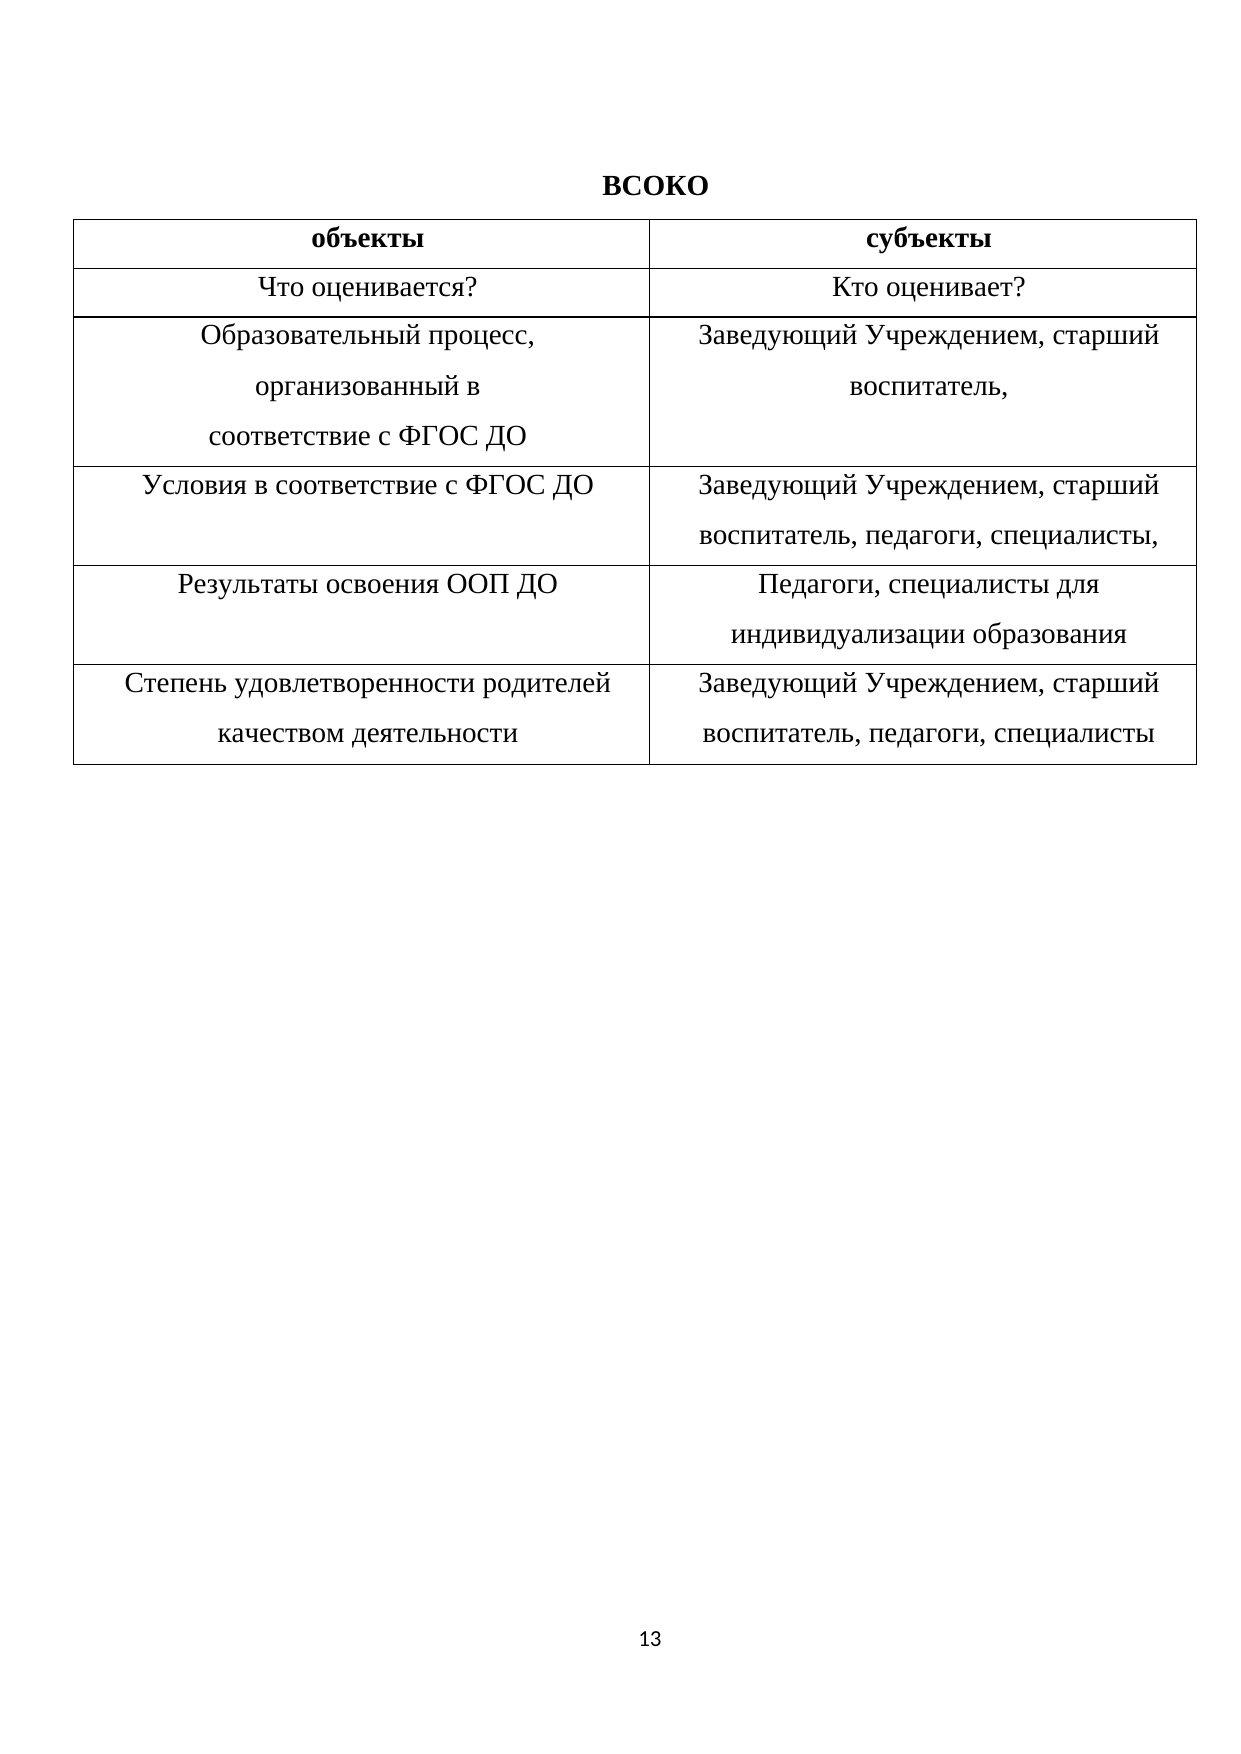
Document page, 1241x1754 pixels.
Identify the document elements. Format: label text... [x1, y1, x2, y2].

table_cell Образовательный процесс, организованный в соответствие с ФГОС ДО [74, 318, 649, 466]
table_cell Заведующий Учреждением, старший воспитатель, [650, 318, 1196, 466]
table_cell Условия в соответствие с ФГОС ДО [74, 467, 649, 565]
table_cell Степень удовлетворенности родителей качеством деятельности [74, 665, 649, 763]
table_header объекты [74, 220, 649, 268]
table_cell Результаты освоения ООП ДО [74, 566, 649, 664]
text ВСОКО [148, 168, 1163, 202]
table_cell Кто оценивает? [650, 269, 1196, 316]
table_cell Заведующий Учреждением, старший воспитатель, педагоги, специалисты [650, 665, 1196, 763]
table_cell Что оценивается? [74, 269, 649, 316]
table_cell Педагоги, специалисты для индивидуализации образования [650, 566, 1196, 664]
table_header субъекты [650, 220, 1196, 268]
table_cell Заведующий Учреждением, старший воспитатель, педагоги, специалисты, [650, 467, 1196, 565]
